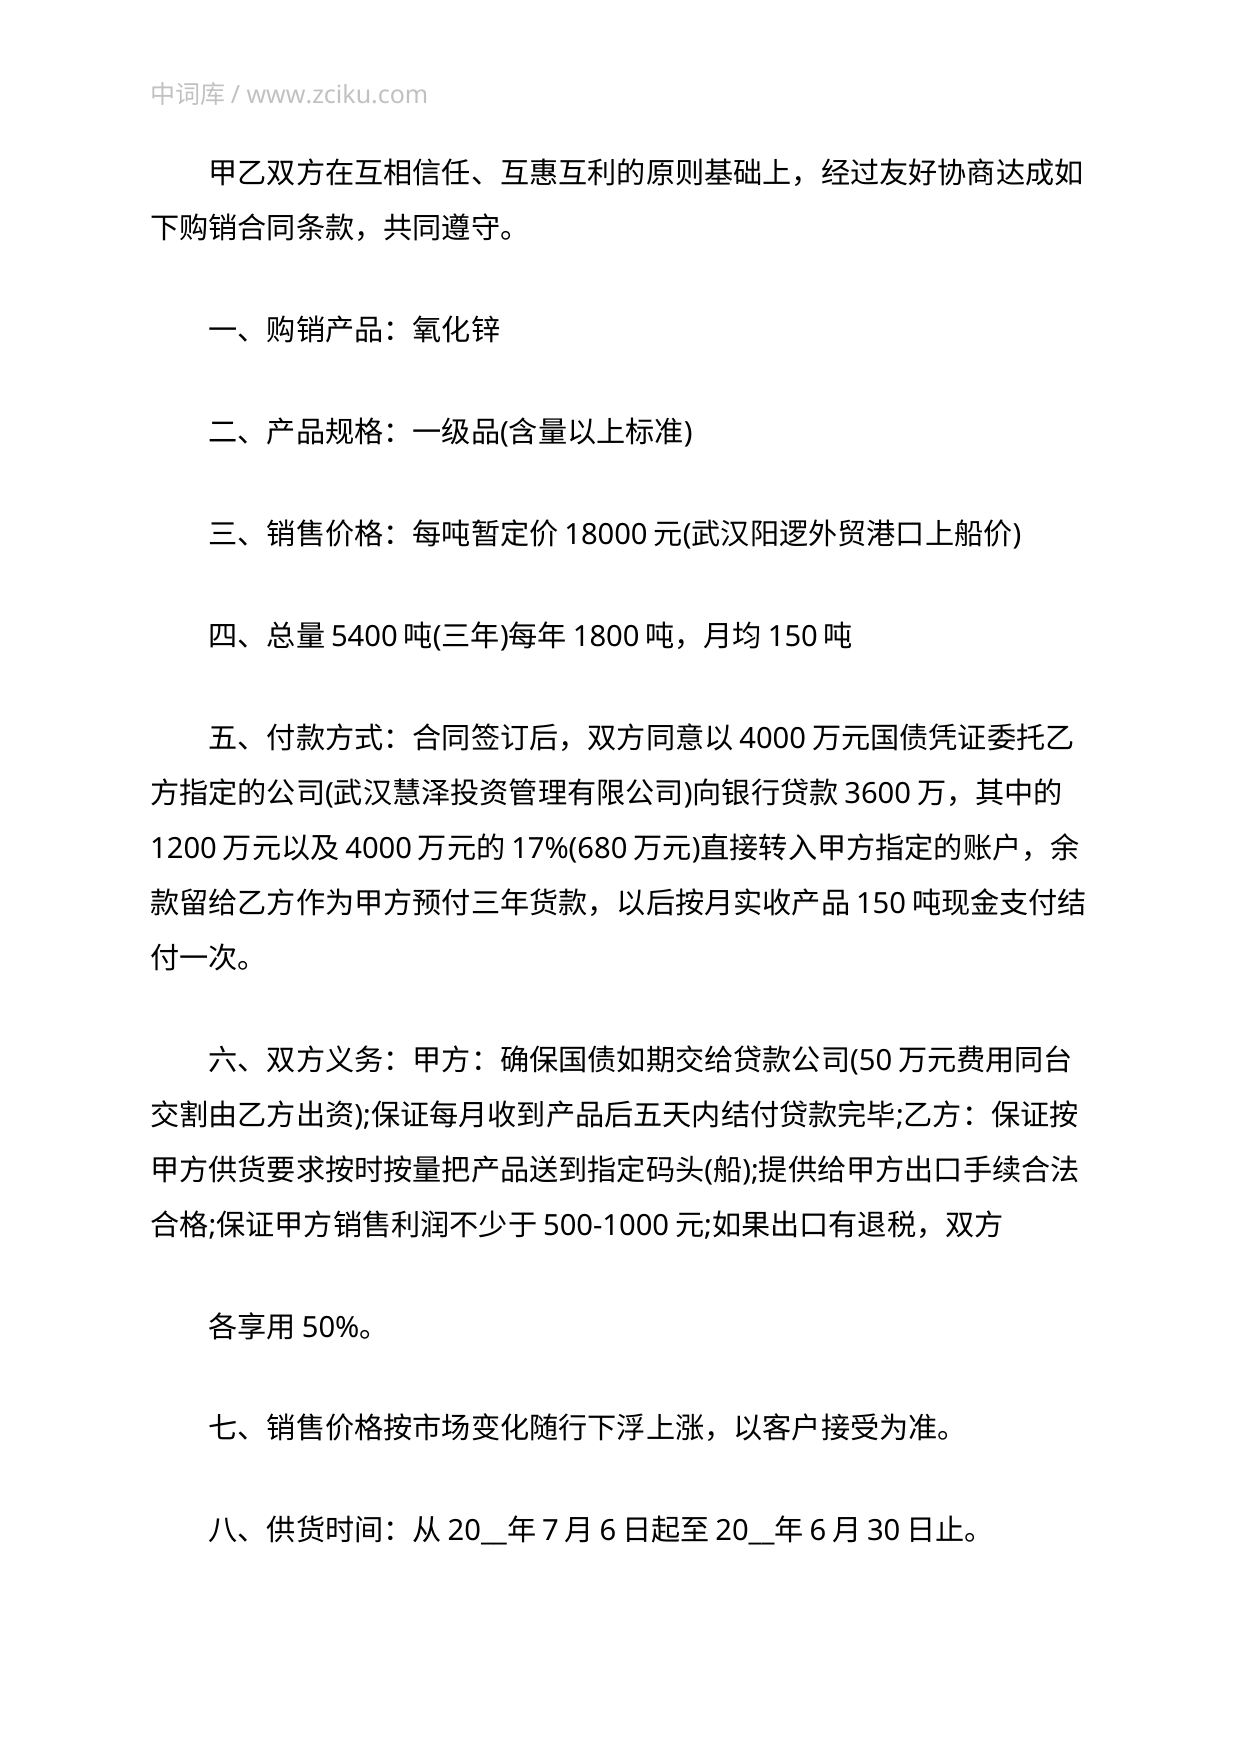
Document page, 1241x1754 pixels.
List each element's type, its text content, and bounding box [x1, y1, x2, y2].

text 三、销售价格：每吨暂定价18000元(武汉阳逻外贸港口上船价) [150, 510, 1090, 553]
text 六、双方义务：甲方：确保国债如期交给贷款公司(50万元费用同台交割由乙方出资);保证每月收到产品后五天内结付贷款完毕;乙方：保证按甲方供货要求按时按量把产品送到指定码头(船);提供给甲方出口手续合法合格;保证甲方销售利润不少于500-1000元;如果出口有退税，双方 [150, 1036, 1090, 1243]
text 甲乙双方在互相信任、互惠互利的原则基础上，经过友好协商达成如下购销合同条款，共同遵守。 [150, 150, 1090, 247]
text 四、总量5400吨(三年)每年1800吨，月均150吨 [150, 612, 1090, 655]
text 一、购销产品：氧化锌 [150, 307, 1090, 349]
text 五、付款方式：合同签订后，双方同意以4000万元国债凭证委托乙方指定的公司(武汉慧泽投资管理有限公司)向银行贷款3600万，其中的1200万元以及4000万元的17%(680万元)直接转入甲方指定的账户，余款留给乙方作为甲方预付三年货款，以后按月实收产品150吨现金支付结付一次。 [150, 714, 1090, 977]
text 七、销售价格按市场变化随行下浮上涨，以客户接受为准。 [150, 1405, 1090, 1447]
text 各享用50%。 [150, 1303, 1090, 1346]
text 二、产品规格：一级品(含量以上标准) [150, 408, 1090, 451]
text 八、供货时间：从20__年7月6日起至20__年6月30日止。 [150, 1507, 1090, 1549]
